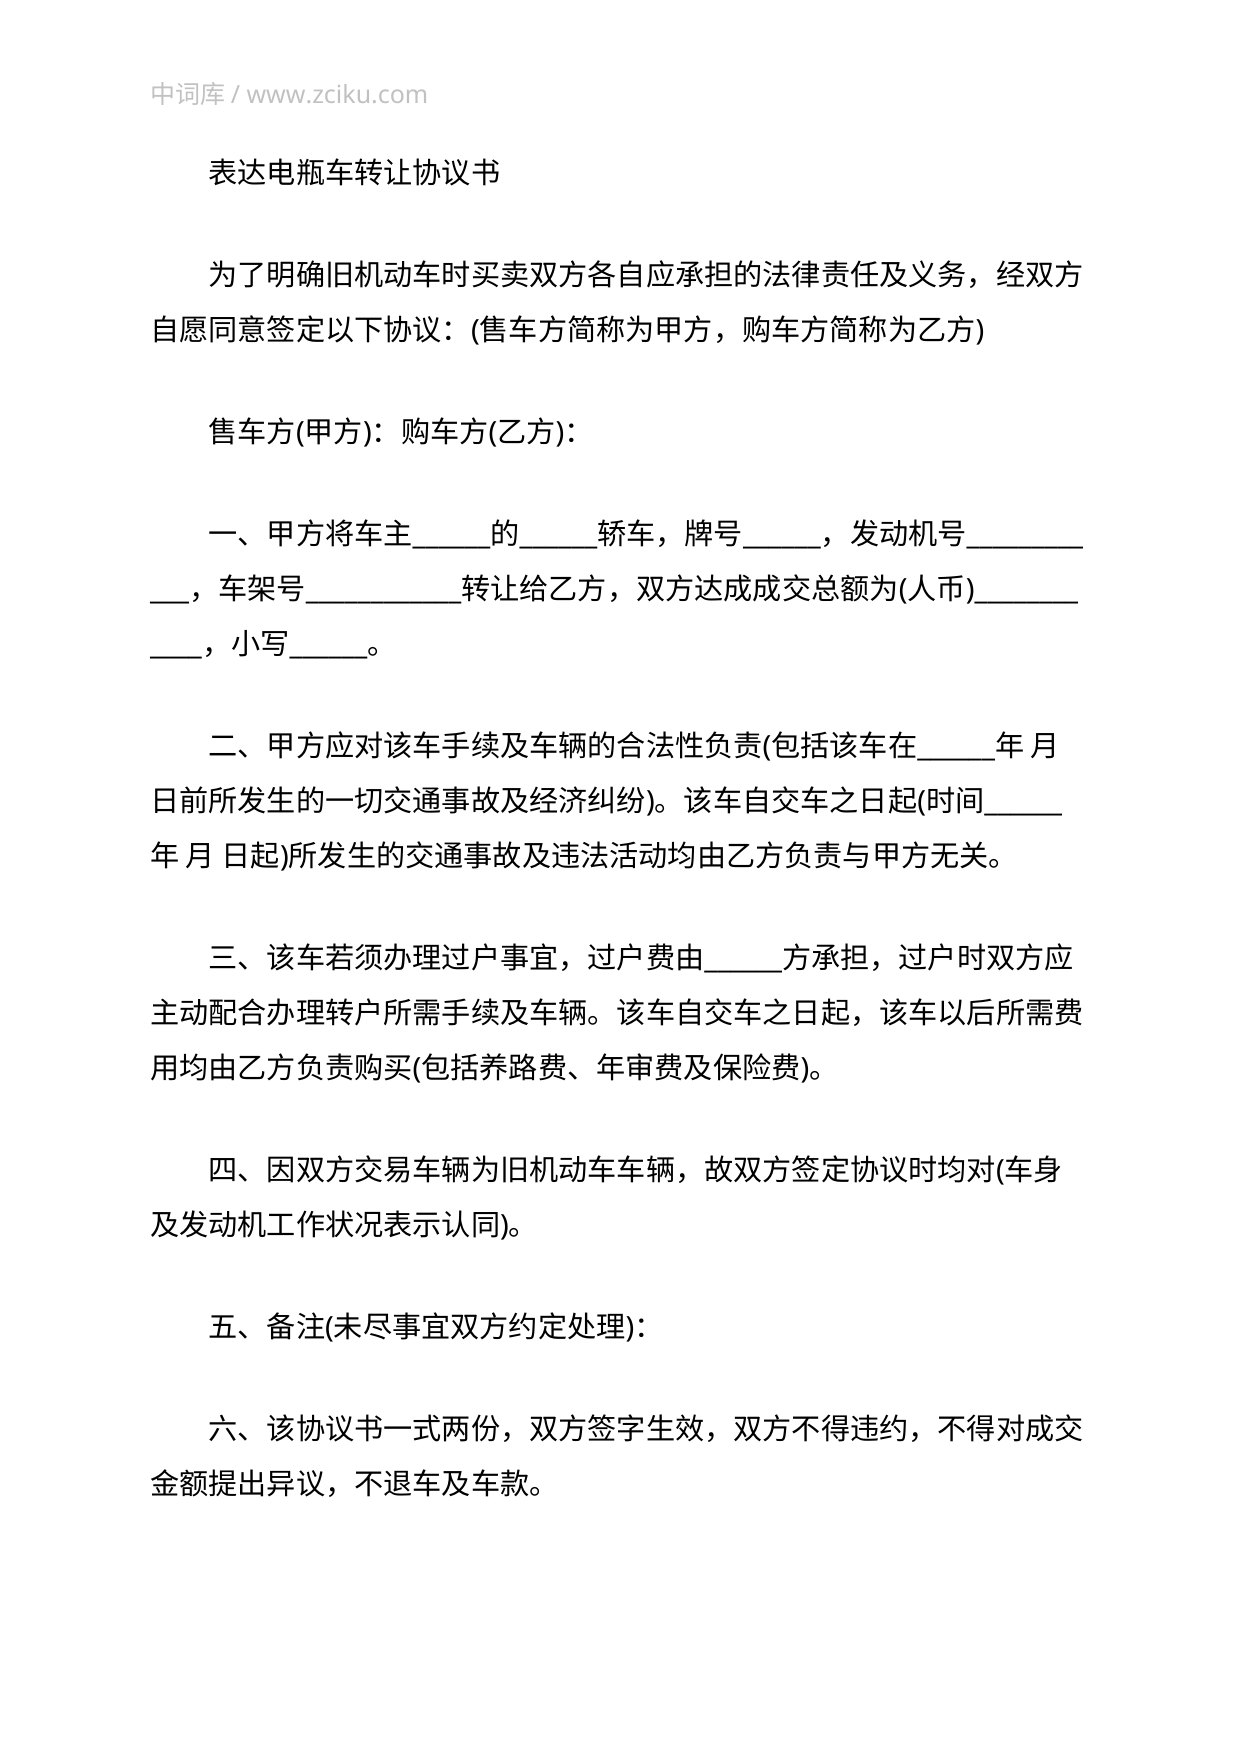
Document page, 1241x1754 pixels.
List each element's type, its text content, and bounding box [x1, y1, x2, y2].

text 二、甲方应对该车手续及车辆的合法性负责(包括该车在______年 月 日前所发生的一切交通事故及经济纠纷)。该车自交车之日起(时间______年 月 日起)所发生的交通事故及违法活动均由乙方负责与甲方无关。 [150, 723, 1090, 875]
text 表达电瓶车转让协议书 [150, 150, 1090, 192]
text 一、甲方将车主______的______轿车，牌号______，发动机号____________，车架号____________转让给乙方，双方达成成交总额为(人币)____________，小写______。 [150, 511, 1090, 663]
text 为了明确旧机动车时买卖双方各自应承担的法律责任及义务，经双方自愿同意签定以下协议：(售车方简称为甲方，购车方简称为乙方) [150, 252, 1090, 349]
text 六、该协议书一式两份，双方签字生效，双方不得违约，不得对成交金额提出异议，不退车及车款。 [150, 1405, 1090, 1503]
text 五、备注(未尽事宜双方约定处理)： [150, 1303, 1090, 1346]
text 三、该车若须办理过户事宜，过户费由______方承担，过户时双方应主动配合办理转户所需手续及车辆。该车自交车之日起，该车以后所需费用均由乙方负责购买(包括养路费、年审费及保险费)。 [150, 934, 1090, 1087]
text 售车方(甲方)：购车方(乙方)： [150, 409, 1090, 451]
text 四、因双方交易车辆为旧机动车车辆，故双方签定协议时均对(车身及发动机工作状况表示认同)。 [150, 1146, 1090, 1244]
